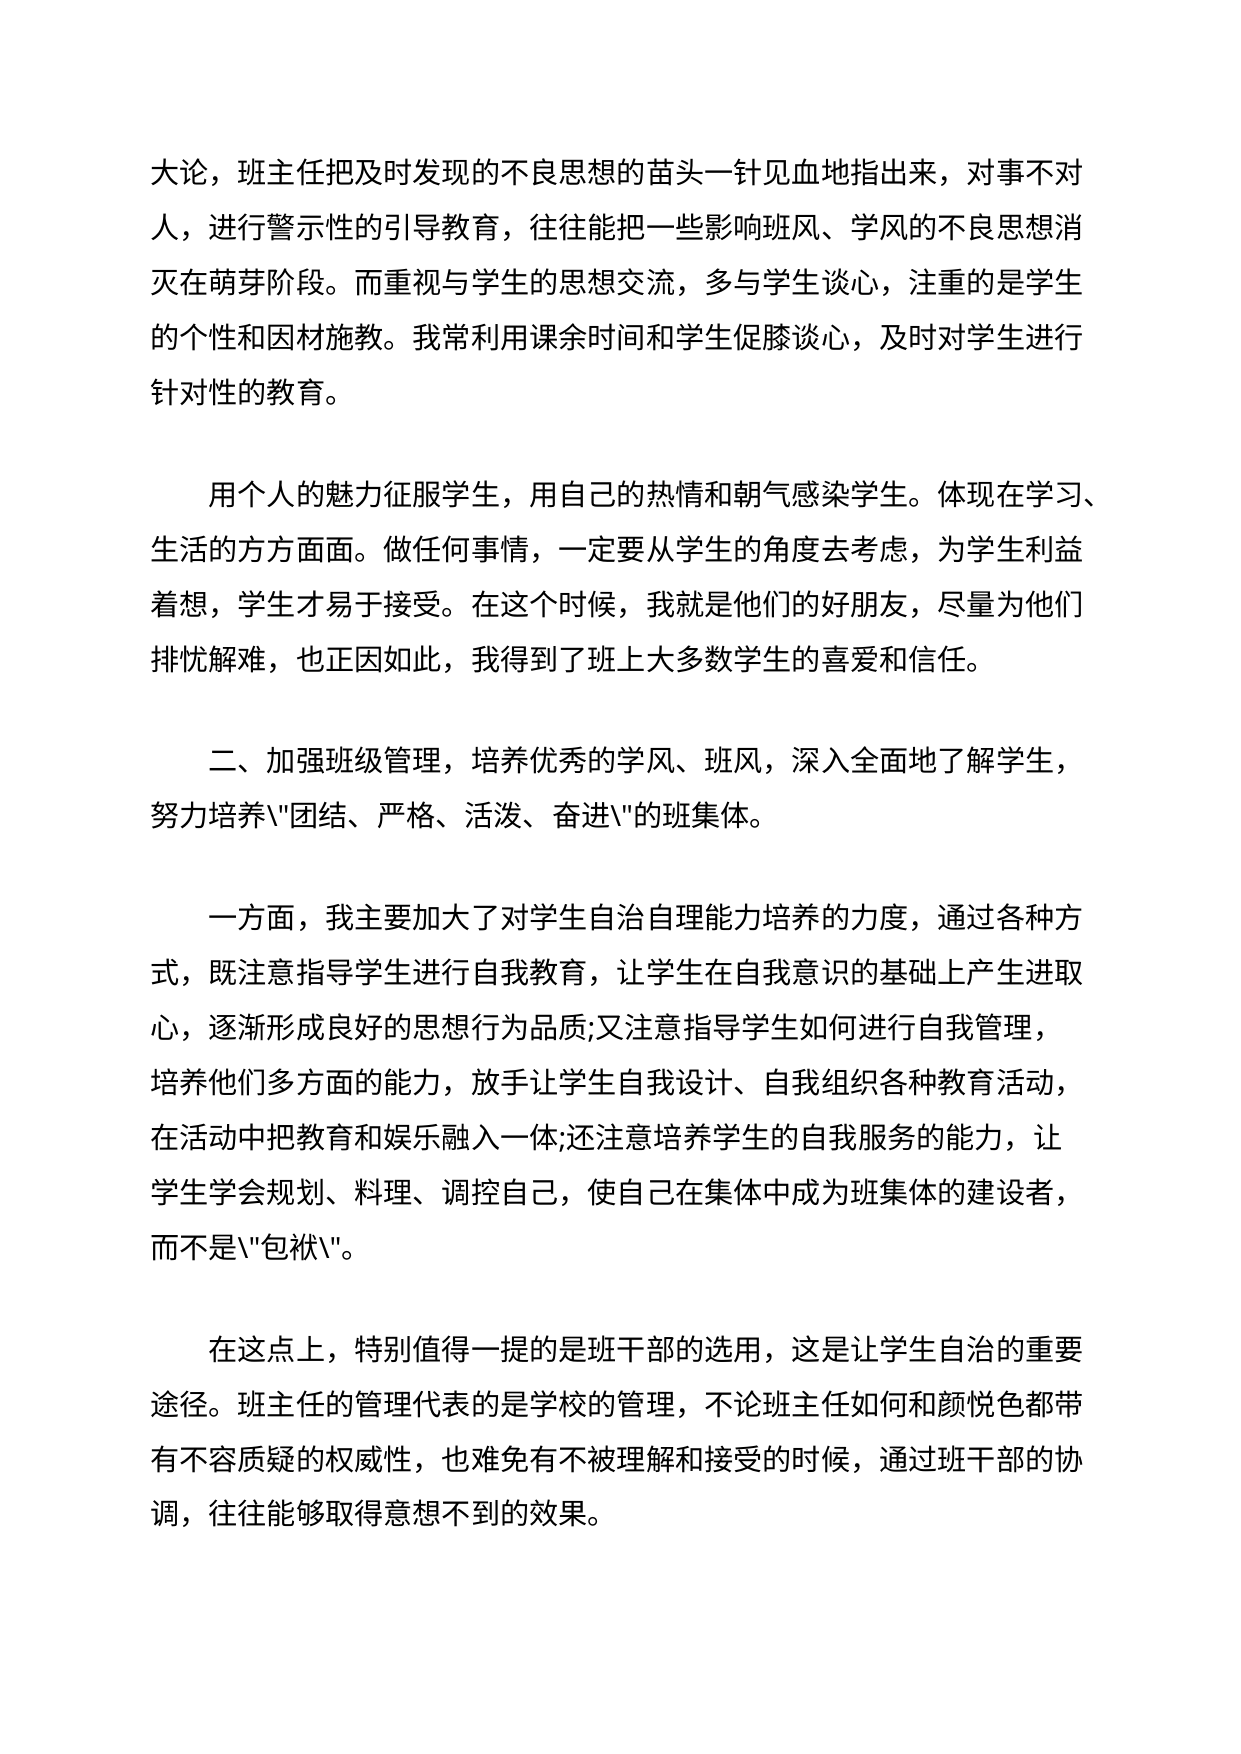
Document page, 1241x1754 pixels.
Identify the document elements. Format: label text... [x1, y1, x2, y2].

text 二、加强班级管理，培养优秀的学风、班风，深入全面地了解学生，努力培养\"团结、严格、活泼、奋进\"的班集体。 [150, 738, 1090, 835]
text 用个人的魅力征服学生，用自己的热情和朝气感染学生。体现在学习、生活的方方面面。做任何事情，一定要从学生的角度去考虑，为学生利益着想，学生才易于接受。在这个时候，我就是他们的好朋友，尽量为他们排忧解难，也正因如此，我得到了班上大多数学生的喜爱和信任。 [150, 471, 1090, 678]
text 一方面，我主要加大了对学生自治自理能力培养的力度，通过各种方式，既注意指导学生进行自我教育，让学生在自我意识的基础上产生进取心，逐渐形成良好的思想行为品质;又注意指导学生如何进行自我管理，培养他们多方面的能力，放手让学生自我设计、自我组织各种教育活动，在活动中把教育和娱乐融入一体;还注意培养学生的自我服务的能力，让学生学会规划、料理、调控自己，使自己在集体中成为班集体的建设者，而不是\"包袱\"。 [150, 895, 1090, 1267]
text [150, 150, 1090, 412]
text 在这点上，特别值得一提的是班干部的选用，这是让学生自治的重要途径。班主任的管理代表的是学校的管理，不论班主任如何和颜悦色都带有不容质疑的权威性，也难免有不被理解和接受的时候，通过班干部的协调，往往能够取得意想不到的效果。 [150, 1326, 1090, 1533]
